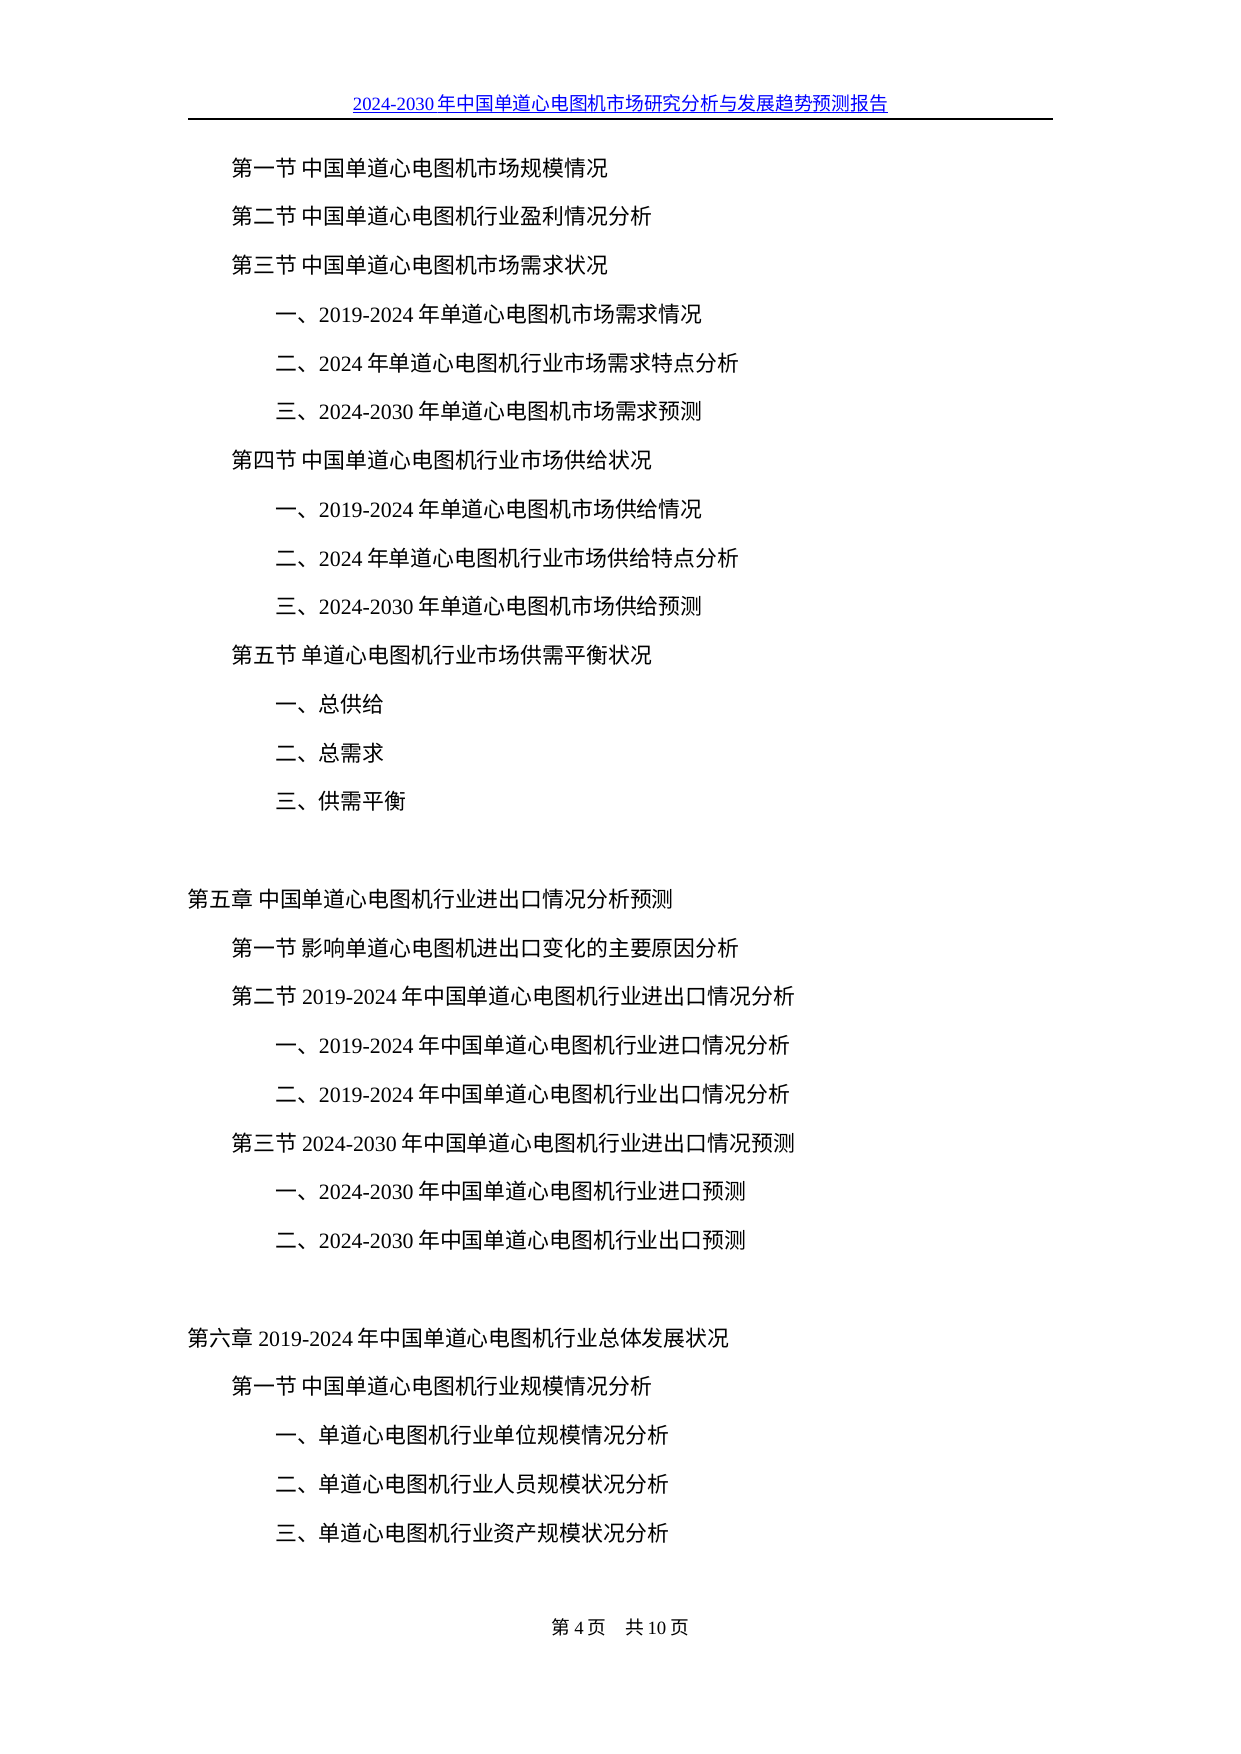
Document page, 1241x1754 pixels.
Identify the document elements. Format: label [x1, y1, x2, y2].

text [187, 150, 1053, 1548]
